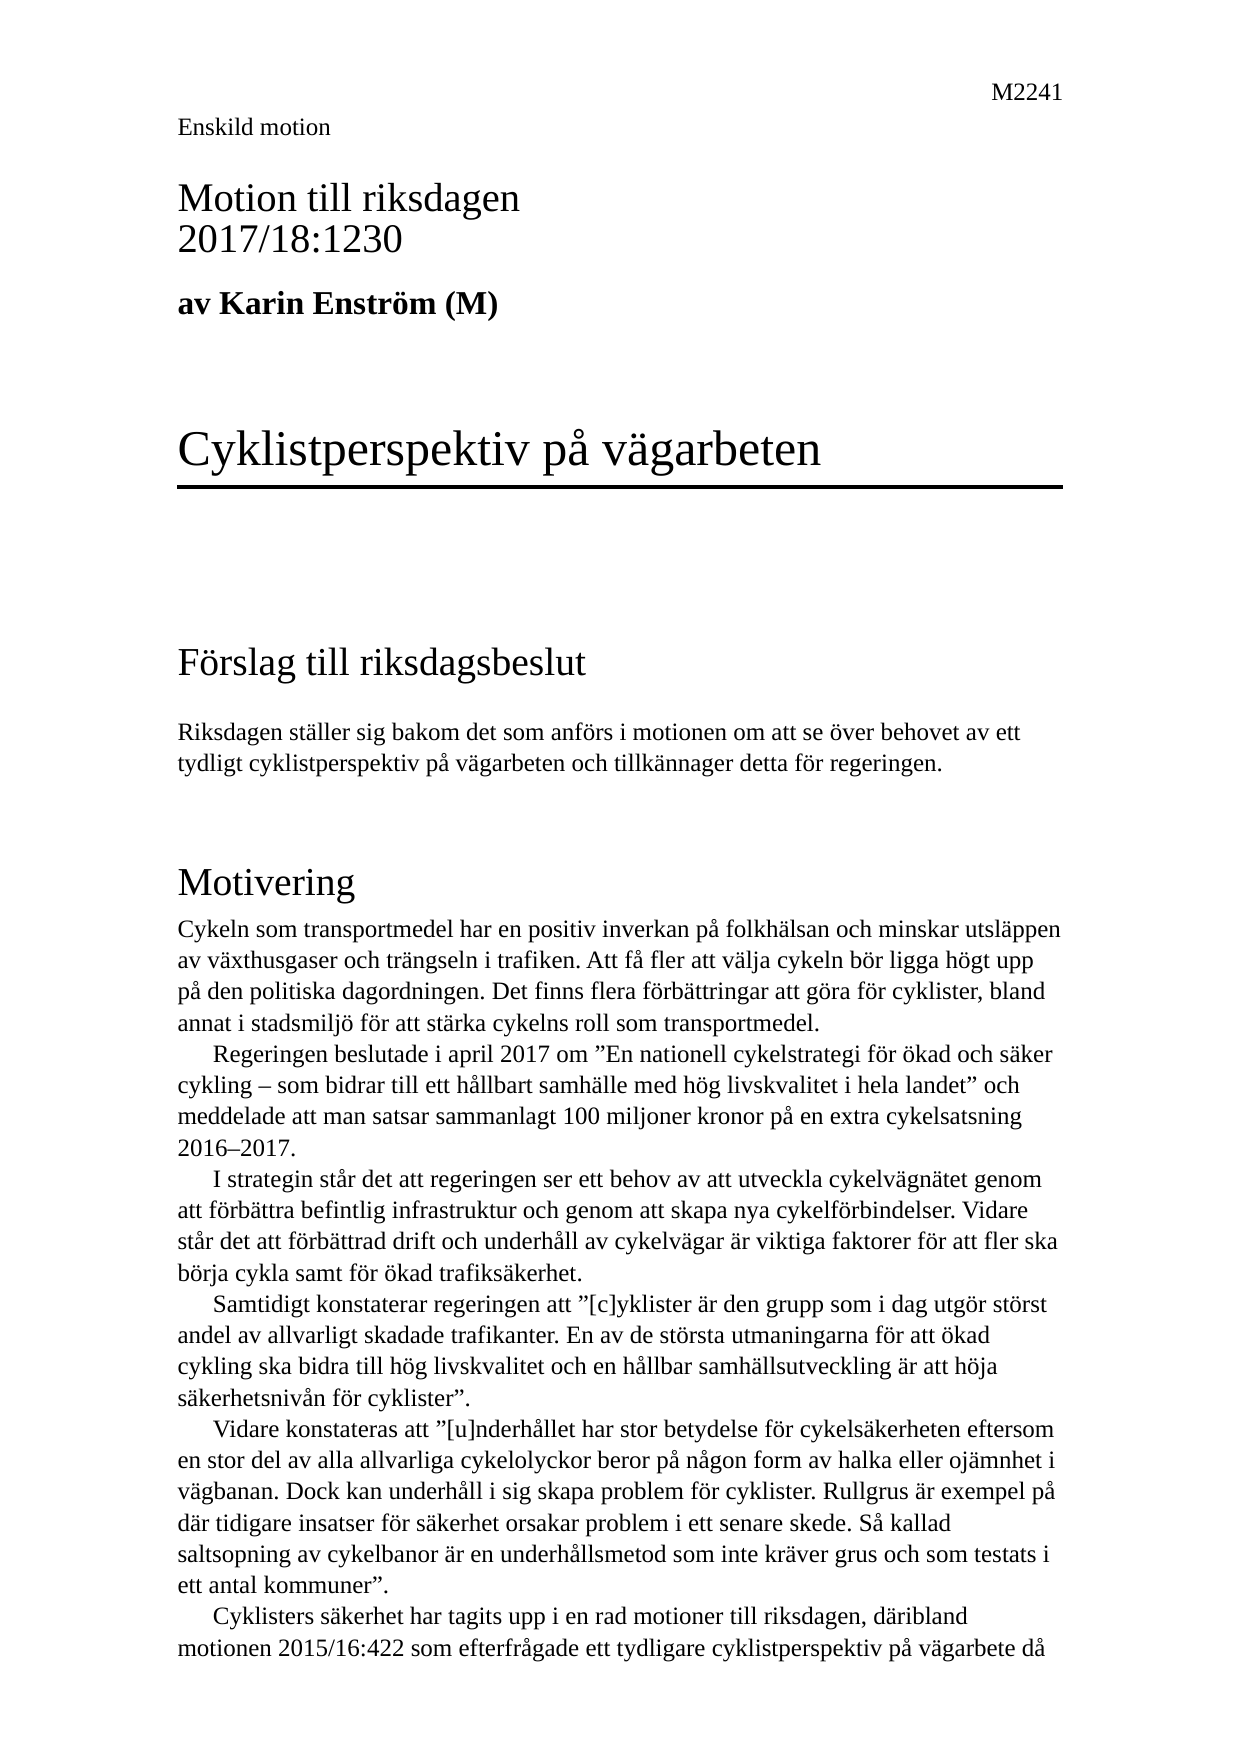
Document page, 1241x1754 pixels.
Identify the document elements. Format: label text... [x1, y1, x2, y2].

text Cykeln som transportmedel har en positiv inverkan på folkhälsan och minskar utsläppen av växthusgaser och trängseln i trafiken. Att få fler att välja cykeln bör ligga högt upp på den politiska dagordningen. Det finns flera förbättringar att göra för cyklister, bland annat i stadsmiljö för att stärka cykelns roll som transportmedel. [177, 911, 1063, 1036]
text I strategin står det att regeringen ser ett behov av att utveckla cykelvägnätet genom att förbättra befintlig infrastruktur och genom att skapa nya cykelförbindelser. Vidare står det att förbättrad drift och underhåll av cykelvägar är viktiga faktorer för att fler ska börja cykla samt för ökad trafiksäkerhet. [177, 1161, 1063, 1286]
text Vidare konstateras att ”[u]nderhållet har stor betydelse för cykelsäkerheten eftersom en stor del av alla allvarliga cykelolyckor beror på någon form av halka eller ojämnhet i vägbanan. Dock kan underhåll i sig skapa problem för cyklister. Rullgrus är exempel på där tidigare insatser för säkerhet orsakar problem i ett senare skede. Så kallad saltsopning av cykelbanor är en underhållsmetod som inte kräver grus och som testats i ett antal kommuner”. [177, 1411, 1063, 1599]
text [177, 1599, 1063, 1661]
text Regeringen beslutade i april 2017 om ”En nationell cykelstrategi för ökad och säker cykling – som bidrar till ett hållbart samhälle med hög livskvalitet i hela landet” och meddelade att man satsar sammanlagt 100 miljoner kronor på en extra cykelsatsning 2016–2017. [177, 1036, 1063, 1161]
text Samtidigt konstaterar regeringen att ”[c]yklister är den grupp som i dag utgör störst andel av allvarligt skadade trafikanter. En av de största utmaningarna för att ökad cykling ska bidra till hög livskvalitet och en hållbar samhällsutveckling är att höja säkerhetsnivån för cyklister”. [177, 1286, 1063, 1411]
